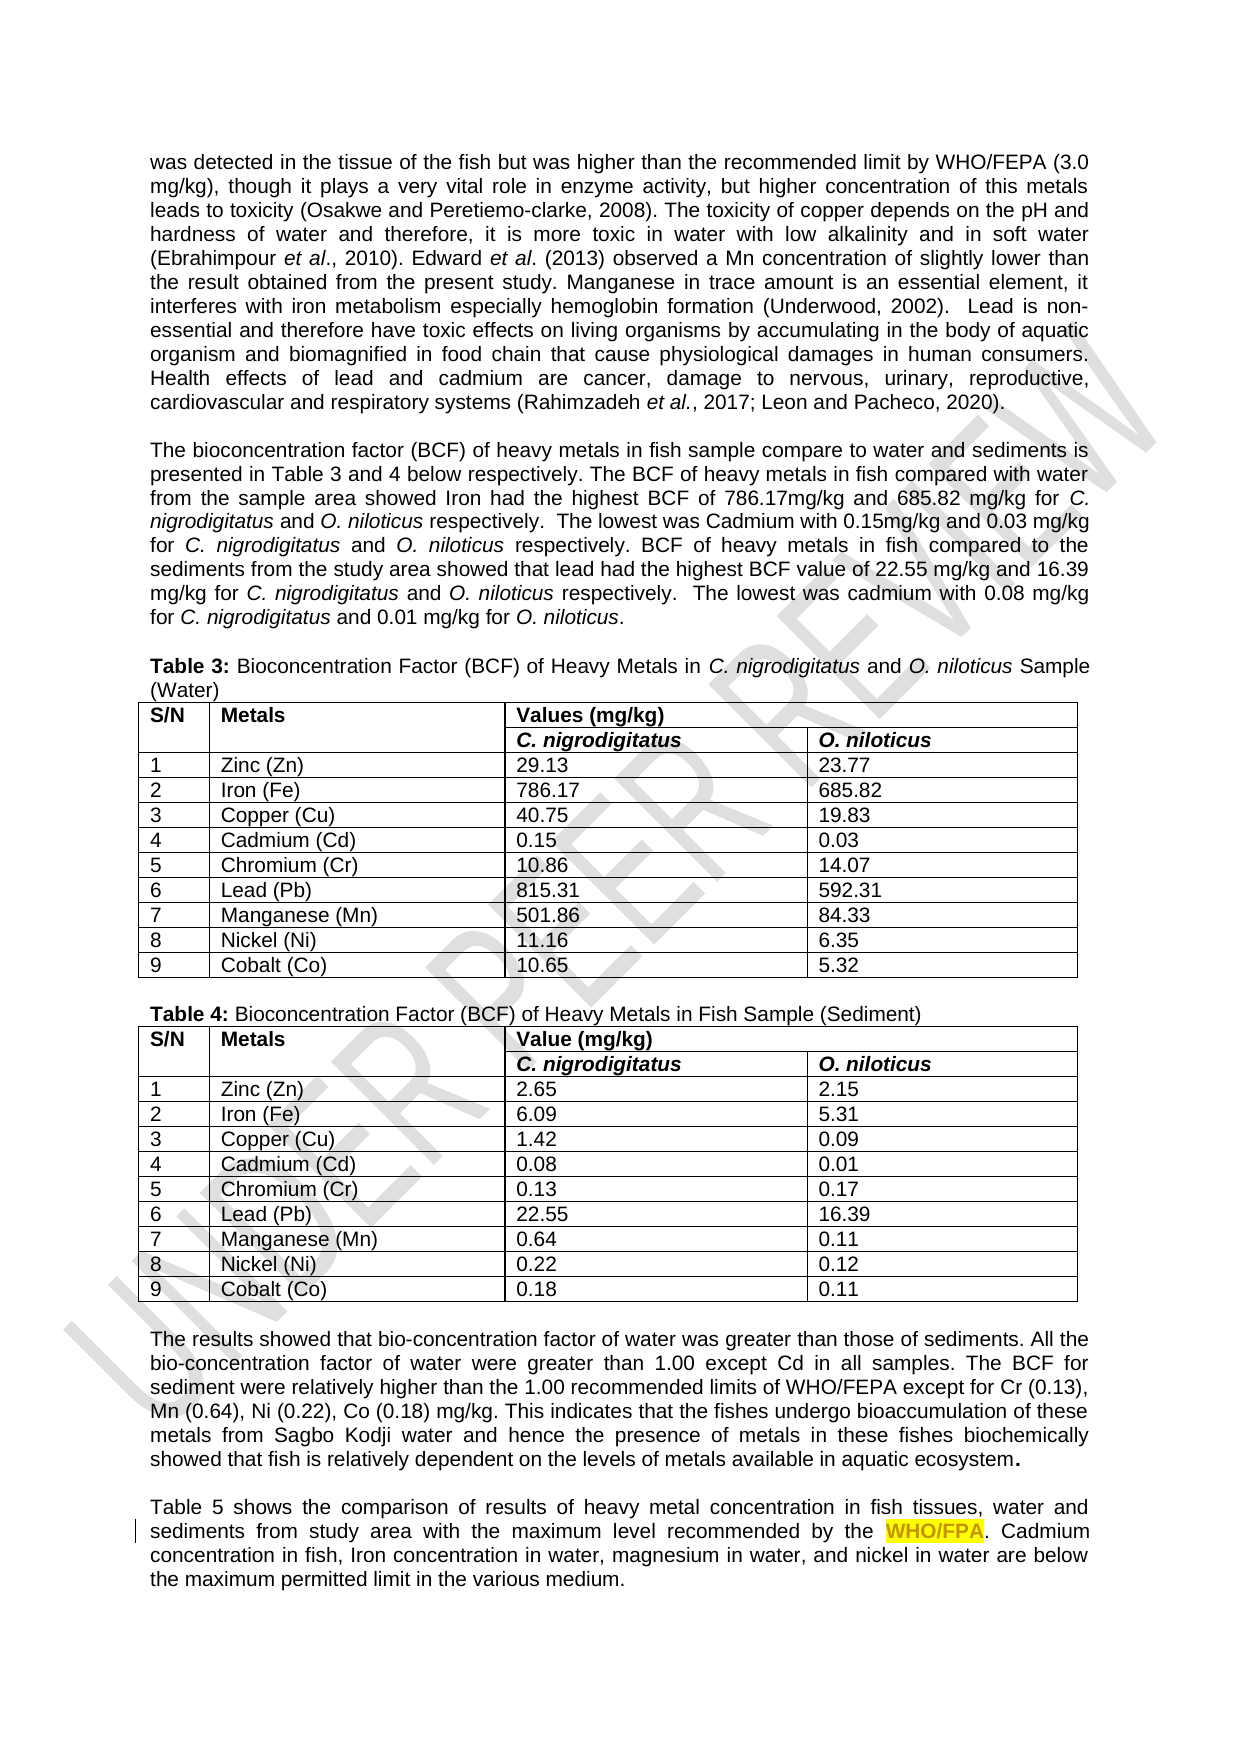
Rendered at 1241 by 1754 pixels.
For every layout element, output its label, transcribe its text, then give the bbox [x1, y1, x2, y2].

table_cell 0.01 [808, 1152, 1077, 1176]
table_cell 0.17 [808, 1177, 1077, 1201]
table_cell 1 [139, 753, 209, 777]
table_header Metals [210, 703, 504, 752]
table_cell Lead (Pb) [210, 878, 504, 902]
table_cell 6 [139, 1202, 209, 1226]
table_cell Iron (Fe) [210, 1102, 504, 1126]
table_cell 9 [139, 1277, 209, 1301]
table_cell 6.35 [808, 928, 1077, 952]
table_cell 9 [139, 953, 209, 977]
table_cell Chromium (Cr) [210, 853, 504, 877]
table_cell 10.65 [506, 953, 807, 977]
table_cell 2 [139, 778, 209, 802]
table_cell 1.42 [506, 1127, 807, 1151]
table_cell 786.17 [506, 778, 807, 802]
table_cell 22.55 [506, 1202, 807, 1226]
table_cell Zinc (Zn) [210, 753, 504, 777]
table_cell 7 [139, 903, 209, 927]
table_cell Nickel (Ni) [210, 1252, 504, 1276]
table_cell 2 [139, 1102, 209, 1126]
table_cell 16.39 [808, 1202, 1077, 1226]
table_cell Chromium (Cr) [210, 1177, 504, 1201]
table_cell Lead (Pb) [210, 1202, 504, 1226]
table_header Metals [210, 1027, 504, 1076]
table_cell 19.83 [808, 803, 1077, 827]
table_cell 0.03 [808, 828, 1077, 852]
table_cell 29.13 [506, 753, 807, 777]
table_cell 6.09 [506, 1102, 807, 1126]
table_cell Iron (Fe) [210, 778, 504, 802]
table_cell 11.16 [506, 928, 807, 952]
table_cell 0.13 [506, 1177, 807, 1201]
table_cell Cobalt (Co) [210, 953, 504, 977]
text Table 5 shows the comparison of results of heavy metal concentration in fish tissues, water and sediments from study area with the maximum level recommended by the WHO/FPA. Cadmium concentration in fish, Iron concentration in water, magnesium in water, and nickel in water are below the maximum permitted limit in the various medium. [150, 1495, 1090, 1591]
table_cell 84.33 [808, 903, 1077, 927]
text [150, 150, 1090, 413]
table_cell 1 [139, 1077, 209, 1101]
table_cell 5 [139, 853, 209, 877]
table_cell Nickel (Ni) [210, 928, 504, 952]
text The results showed that bio-concentration factor of water was greater than those of sediments. All the bio-concentration factor of water were greater than 1.00 except Cd in all samples. The BCF for sediment were relatively higher than the 1.00 recommended limits of WHO/FEPA except for Cr (0.13), Mn (0.64), Ni (0.22), Co (0.18) mg/kg. This indicates that the fishes undergo bioaccumulation of these metals from Sagbo Kodji water and hence the presence of metals in these fishes biochemically showed that fish is relatively dependent on the levels of metals available in aquatic ecosystem. [150, 1327, 1090, 1471]
table_cell 501.86 [506, 903, 807, 927]
table_cell 5.31 [808, 1102, 1077, 1126]
table_cell 23.77 [808, 753, 1077, 777]
table_header Values (mg/kg) [506, 703, 1077, 727]
table_cell 4 [139, 828, 209, 852]
table_cell 40.75 [506, 803, 807, 827]
table_cell 0.12 [808, 1252, 1077, 1276]
table_cell 0.09 [808, 1127, 1077, 1151]
table_cell 8 [139, 928, 209, 952]
table_cell Cobalt (Co) [210, 1277, 504, 1301]
table_header S/N [139, 703, 209, 752]
table_cell 4 [139, 1152, 209, 1176]
table_cell 815.31 [506, 878, 807, 902]
table_cell Cadmium (Cd) [210, 828, 504, 852]
table_header Value (mg/kg) [506, 1027, 1077, 1051]
table_cell Zinc (Zn) [210, 1077, 504, 1101]
table_cell 5.32 [808, 953, 1077, 977]
text Table 4: Bioconcentration Factor (BCF) of Heavy Metals in Fish Sample (Sediment) [150, 1002, 1090, 1026]
table_cell C. nigrodigitatus [506, 728, 807, 752]
table_cell 14.07 [808, 853, 1077, 877]
table_cell Manganese (Mn) [210, 903, 504, 927]
table_cell 3 [139, 1127, 209, 1151]
table_header S/N [139, 1027, 209, 1076]
table_cell 0.15 [506, 828, 807, 852]
table_cell 2.65 [506, 1077, 807, 1101]
table_cell 10.86 [506, 853, 807, 877]
table_cell 0.18 [506, 1277, 807, 1301]
table_cell 685.82 [808, 778, 1077, 802]
table_cell 0.64 [506, 1227, 807, 1251]
table_cell 0.22 [506, 1252, 807, 1276]
table_cell 7 [139, 1227, 209, 1251]
table_cell 0.08 [506, 1152, 807, 1176]
text The bioconcentration factor (BCF) of heavy metals in fish sample compare to water and sediments is presented in Table 3 and 4 below respectively. The BCF of heavy metals in fish compared with water from the sample area showed Iron had the highest BCF of 786.17mg/kg and 685.82 mg/kg for C. nigrodigitatus and O. niloticus respectively. The lowest was Cadmium with 0.15mg/kg and 0.03 mg/kg for C. nigrodigitatus and O. niloticus respectively. BCF of heavy metals in fish compared to the sediments from the study area showed that lead had the highest BCF value of 22.55 mg/kg and 16.39 mg/kg for C. nigrodigitatus and O. niloticus respectively. The lowest was cadmium with 0.08 mg/kg for C. nigrodigitatus and 0.01 mg/kg for O. niloticus. [150, 437, 1090, 629]
table_cell 0.11 [808, 1277, 1077, 1301]
table_cell 5 [139, 1177, 209, 1201]
table_cell 0.11 [808, 1227, 1077, 1251]
table_cell Cadmium (Cd) [210, 1152, 504, 1176]
table_cell 3 [139, 803, 209, 827]
text Table 3: Bioconcentration Factor (BCF) of Heavy Metals in C. nigrodigitatus and O. niloticus Sample (Water) [150, 654, 1090, 702]
table_cell C. nigrodigitatus [506, 1052, 807, 1076]
table_cell 6 [139, 878, 209, 902]
table_cell 592.31 [808, 878, 1077, 902]
table_cell O. niloticus [808, 728, 1077, 752]
table_cell Manganese (Mn) [210, 1227, 504, 1251]
table_cell 8 [139, 1252, 209, 1276]
table_cell Copper (Cu) [210, 1127, 504, 1151]
table_cell 2.15 [808, 1077, 1077, 1101]
table_cell O. niloticus [808, 1052, 1077, 1076]
table_cell Copper (Cu) [210, 803, 504, 827]
